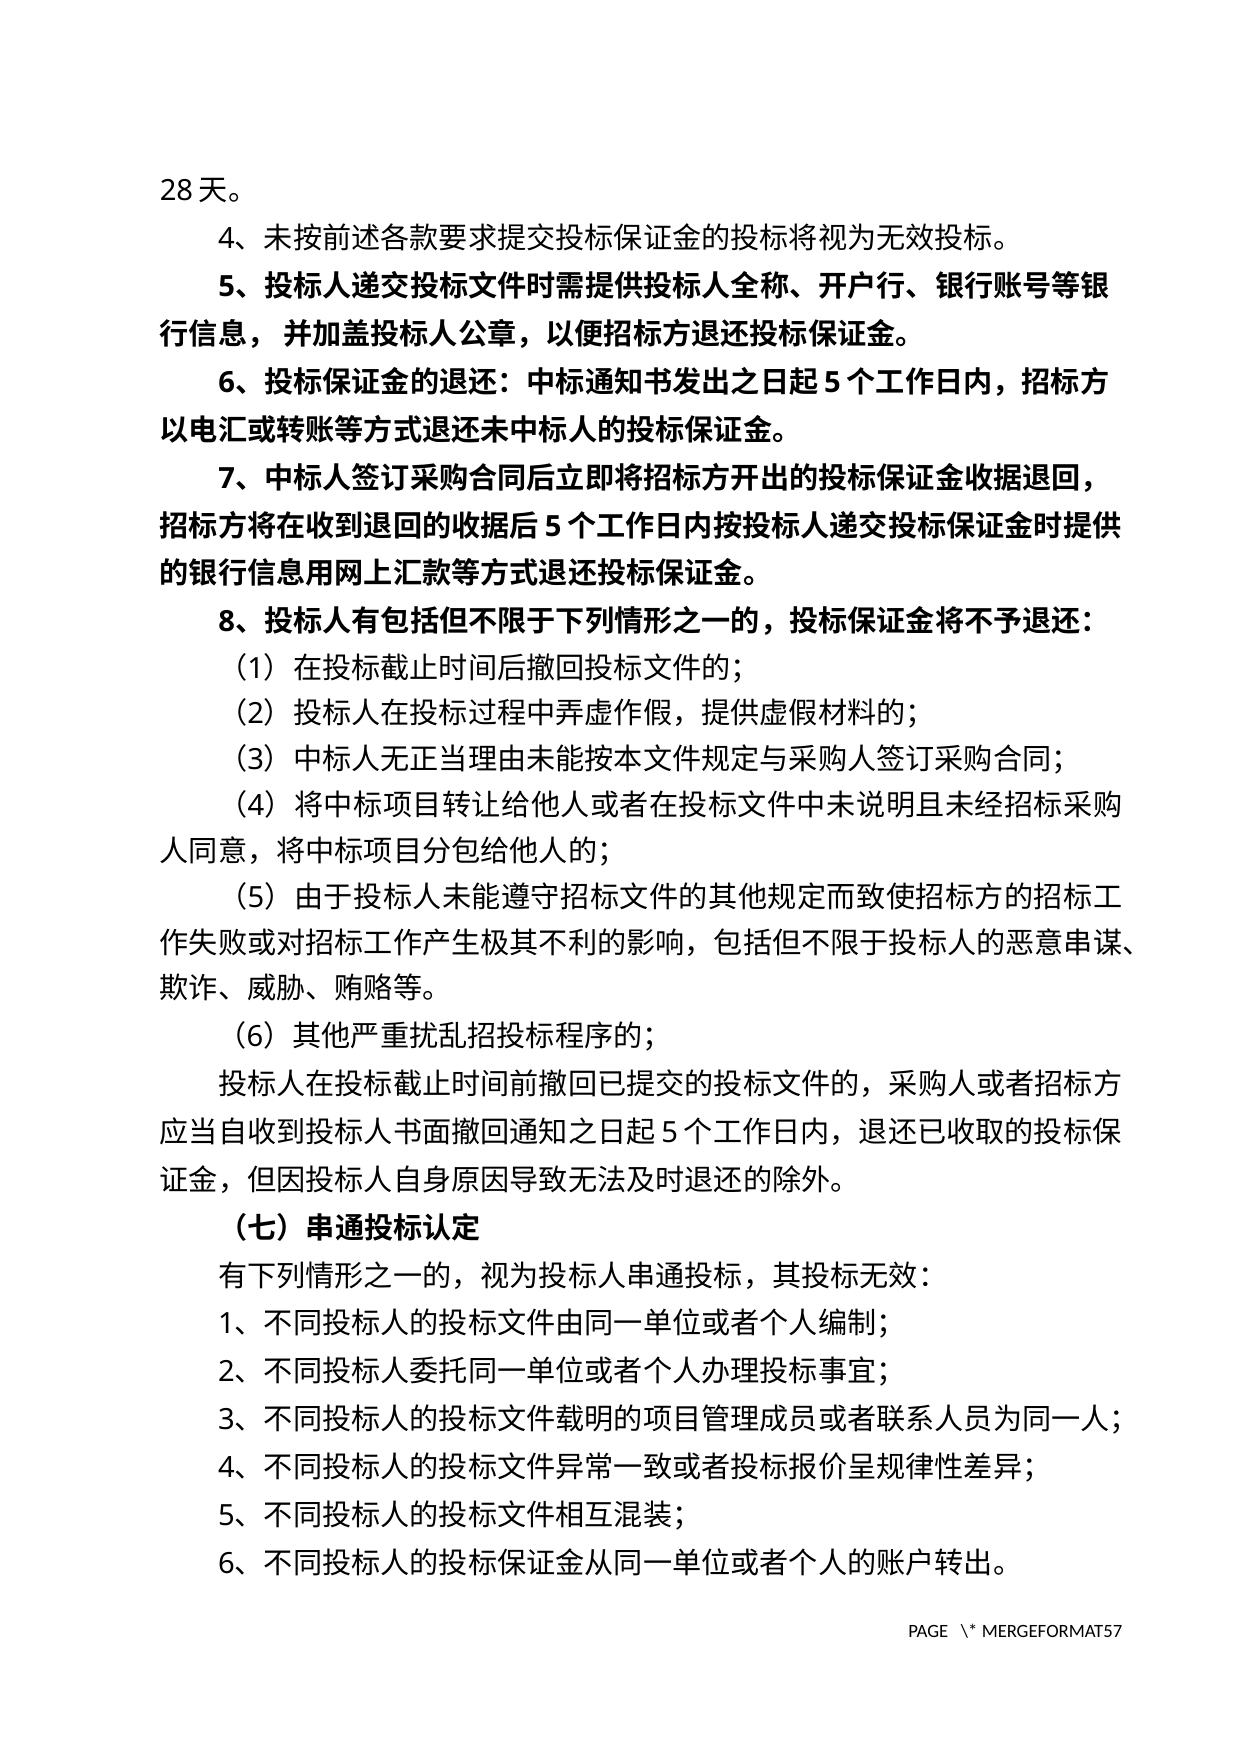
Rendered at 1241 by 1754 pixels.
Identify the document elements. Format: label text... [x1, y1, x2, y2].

text （3）中标人无正当理由未能按本文件规定与采购人签订采购合同； [159, 733, 1122, 779]
text （5）由于投标人未能遵守招标文件的其他规定而致使招标方的招标工作失败或对招标工作产生极其不利的影响，包括但不限于投标人的恶意串谋、欺诈、威胁、贿赂等。 [159, 871, 1122, 1008]
text 投标人在投标截止时间前撤回已提交的投标文件的，采购人或者招标方应当自收到投标人书面撤回通知之日起5个工作日内，退还已收取的投标保证金，但因投标人自身原因导致无法及时退还的除外。 [159, 1056, 1122, 1200]
text 2、不同投标人委托同一单位或者个人办理投标事宜； [159, 1343, 1122, 1391]
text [159, 162, 1122, 210]
text 5、投标人递交投标文件时需提供投标人全称、开户行、银行账号等银行信息， 并加盖投标人公章，以便招标方退还投标保证金。 [159, 258, 1122, 354]
text 4、未按前述各款要求提交投标保证金的投标将视为无效投标。 [159, 210, 1122, 258]
text 5、不同投标人的投标文件相互混装； [159, 1487, 1122, 1535]
text 6、不同投标人的投标保证金从同一单位或者个人的账户转出。 [159, 1535, 1122, 1583]
text 4、不同投标人的投标文件异常一致或者投标报价呈规律性差异； [159, 1439, 1122, 1487]
text 7、中标人签订采购合同后立即将招标方开出的投标保证金收据退回，招标方将在收到退回的收据后5个工作日内按投标人递交投标保证金时提供的银行信息用网上汇款等方式退还投标保证金。 [159, 450, 1122, 593]
text 有下列情形之一的，视为投标人串通投标，其投标无效： [159, 1248, 1122, 1296]
text （七）串通投标认定 [159, 1200, 1122, 1248]
text （2）投标人在投标过程中弄虚作假，提供虚假材料的； [159, 687, 1122, 733]
text （1）在投标截止时间后撤回投标文件的； [159, 641, 1122, 687]
text 3、不同投标人的投标文件载明的项目管理成员或者联系人员为同一人； [159, 1391, 1122, 1439]
text 8、投标人有包括但不限于下列情形之一的，投标保证金将不予退还： [159, 593, 1122, 641]
text （4）将中标项目转让给他人或者在投标文件中未说明且未经招标采购人同意，将中标项目分包给他人的； [159, 779, 1122, 871]
text 1、不同投标人的投标文件由同一单位或者个人编制； [159, 1296, 1122, 1343]
text 6、投标保证金的退还：中标通知书发出之日起5个工作日内，招标方以电汇或转账等方式退还未中标人的投标保证金。 [159, 354, 1122, 450]
text （6）其他严重扰乱招投标程序的； [159, 1008, 1122, 1056]
